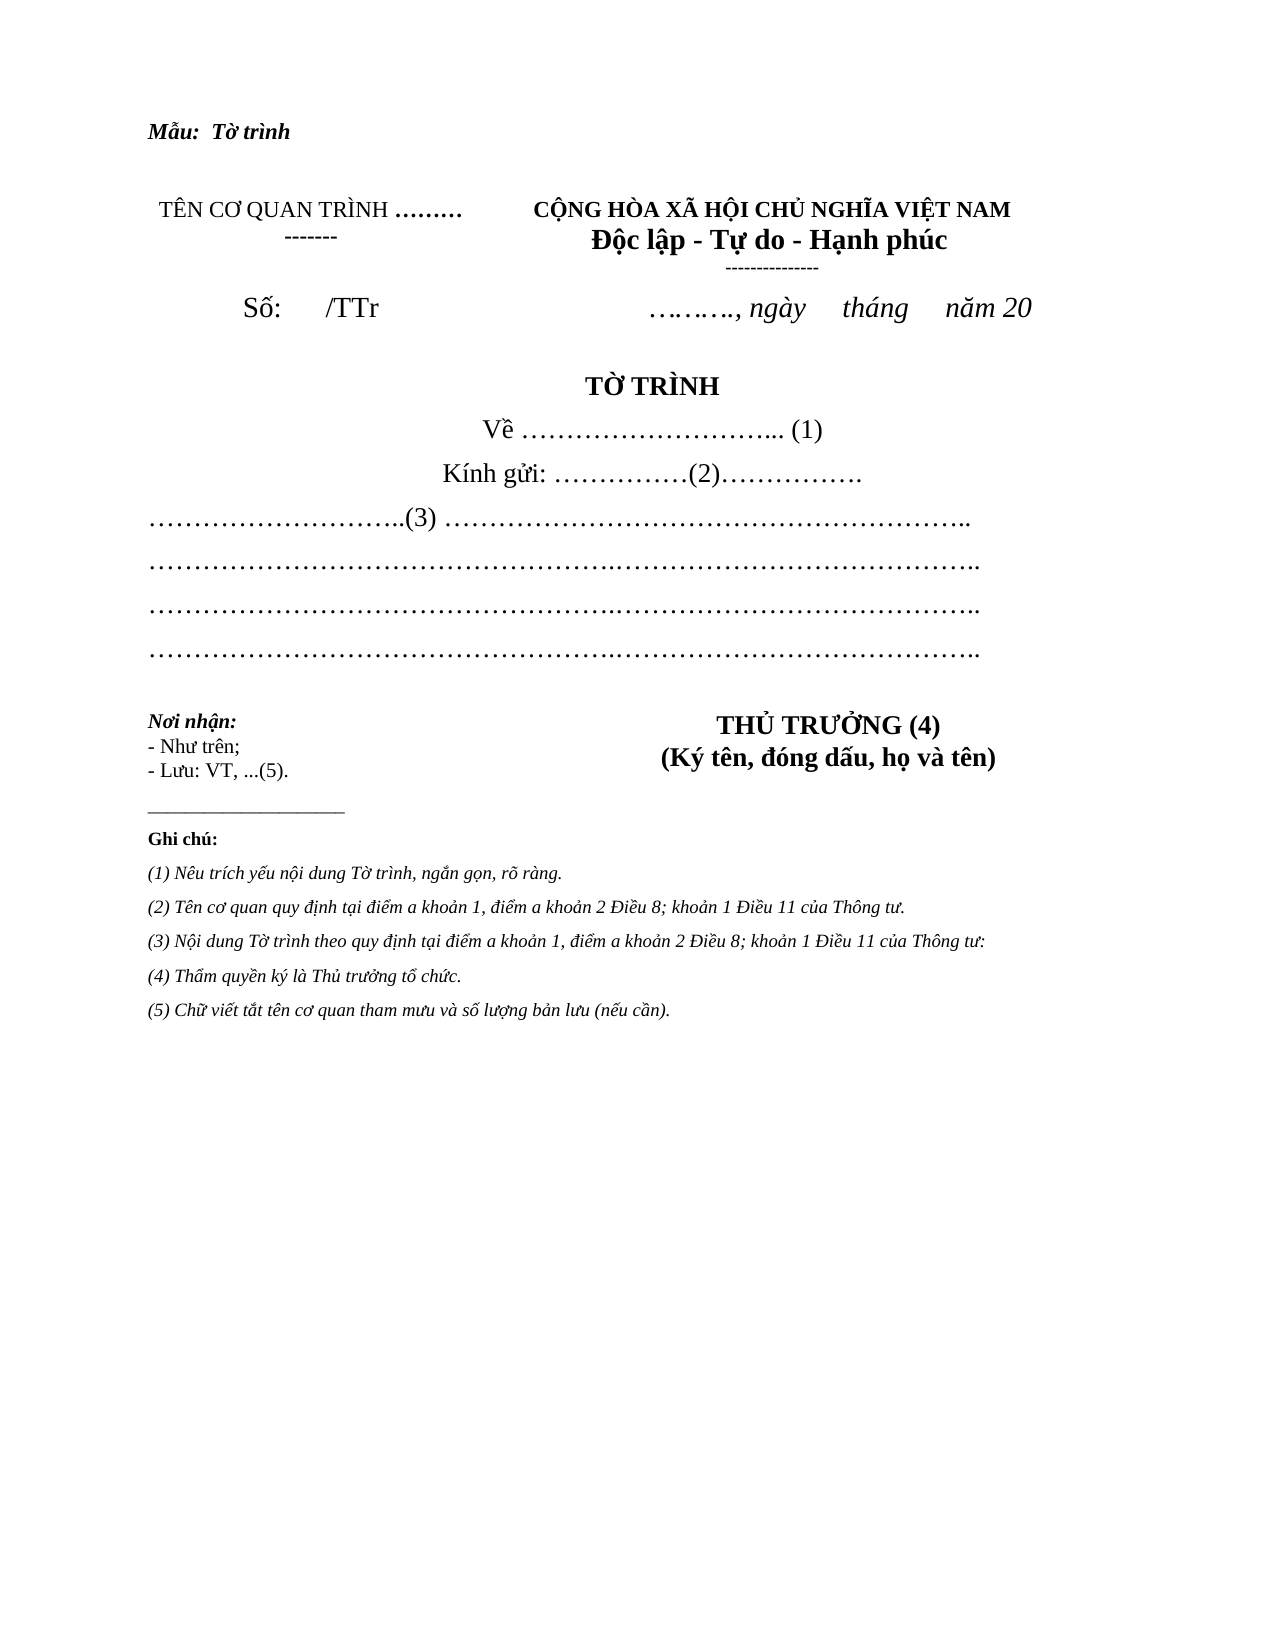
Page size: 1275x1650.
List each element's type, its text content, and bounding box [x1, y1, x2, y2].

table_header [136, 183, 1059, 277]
text (4) Thẩm quyền ký là Thủ trưởng tổ chức. [148, 964, 1157, 986]
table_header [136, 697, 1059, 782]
text ………………………..(3) ………………………………………………….. [148, 501, 1157, 532]
text Ghi chú: [148, 828, 1157, 850]
text (1) Nêu trích yếu nội dung Tờ trình, ngắn gọn, rõ ràng. [148, 862, 1157, 884]
text TỜ TRÌNH [148, 370, 1157, 401]
text Mẫu: Tờ trình [148, 118, 1157, 144]
text (5) Chữ viết tắt tên cơ quan tham mưu và số lượng bản lưu (nếu cần). [148, 998, 1157, 1020]
text …………………………………………….………………………………….. [148, 544, 1157, 576]
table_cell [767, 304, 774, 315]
text (3) Nội dung Tờ trình theo quy định tại điểm a khoản 1, điểm a khoản 2 Điều 8; khoản 1 Điều 11 của Thông tư: [148, 930, 1157, 952]
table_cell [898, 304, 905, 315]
text _____________________ [148, 794, 1157, 816]
text …………………………………………….………………………………….. [148, 588, 1157, 619]
text …………………………………………….………………………………….. [148, 632, 1157, 663]
text (2) Tên cơ quan quy định tại điểm a khoản 1, điểm a khoản 2 Điều 8; khoản 1 Điều 11 của Thông tư. [148, 896, 1157, 918]
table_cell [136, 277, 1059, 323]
text Kính gửi: ……………(2)……………. [148, 457, 1157, 488]
text Về ………………………... (1) [148, 413, 1157, 445]
